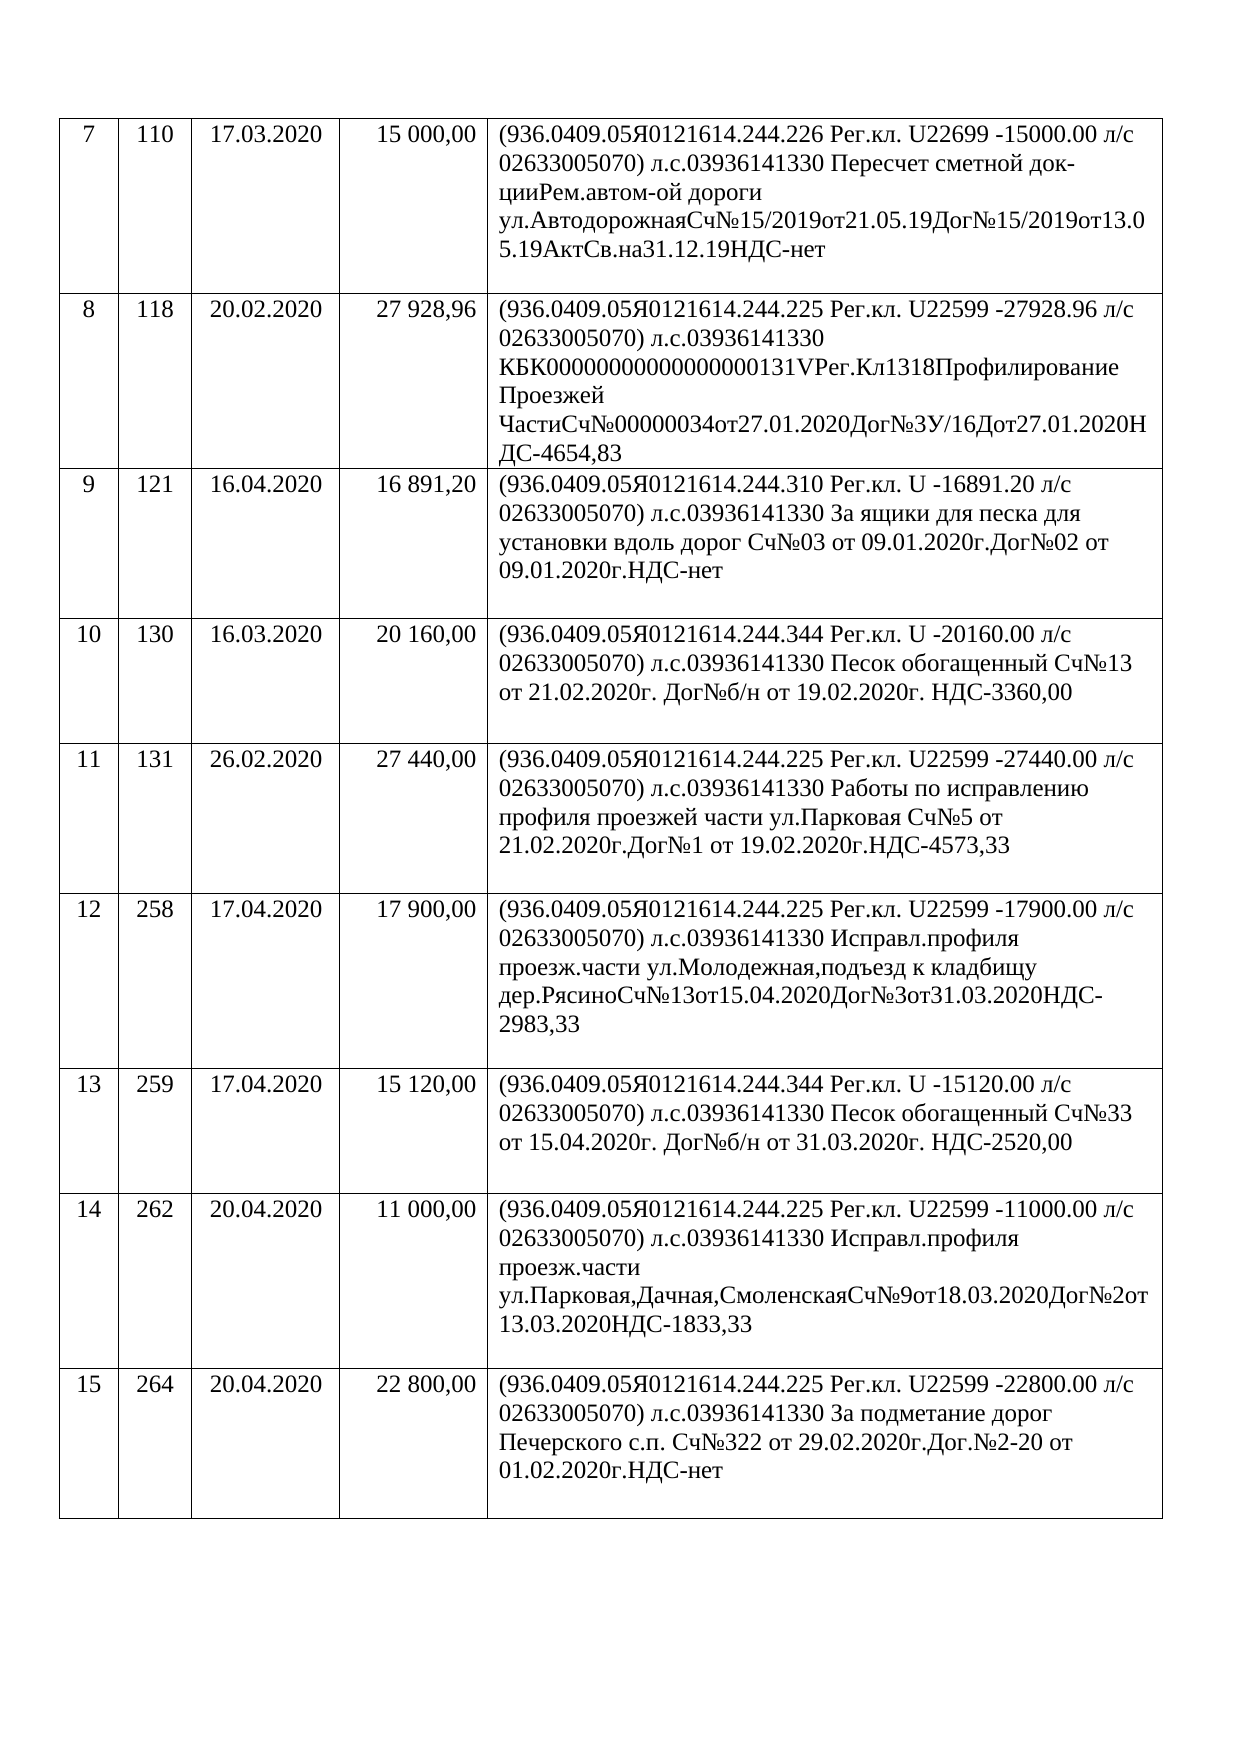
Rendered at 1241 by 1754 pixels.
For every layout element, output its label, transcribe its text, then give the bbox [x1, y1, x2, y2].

table_cell 7 [60, 119, 118, 293]
table_cell 17.03.2020 [192, 119, 339, 293]
table_cell 258 [119, 894, 191, 1068]
table_cell 16.03.2020 [192, 619, 339, 743]
table_cell (936.0409.05Я0121614.244.225 Рег.кл. U22599 -27440.00 л/с 02633005070) л.с.03936141330 Работы по исправлению профиля проезжей части ул.Парковая Сч№5 от 21.02.2020г.Дог№1 от 19.02.2020г.НДС-4573,33 [488, 744, 1162, 893]
table_cell 26.02.2020 [192, 744, 339, 893]
table_cell 20.04.2020 [192, 1194, 339, 1368]
table_cell 17.04.2020 [192, 894, 339, 1068]
table_cell 16.04.2020 [192, 469, 339, 618]
table_cell 15 120,00 [340, 1069, 487, 1193]
table_cell 10 [60, 619, 118, 743]
table_cell (936.0409.05Я0121614.244.310 Рег.кл. U -16891.20 л/с 02633005070) л.с.03936141330 За ящики для песка для установки вдоль дорог Сч№03 от 09.01.2020г.Дог№02 от 09.01.2020г.НДС-нет [488, 469, 1162, 618]
table_cell (936.0409.05Я0121614.244.225 Рег.кл. U22599 -17900.00 л/с 02633005070) л.с.03936141330 Исправл.профиля проезж.части ул.Молодежная,подъезд к кладбищу дер.РясиноСч№13от15.04.2020Дог№3от31.03.2020НДС-2983,33 [488, 894, 1162, 1068]
table_cell 20 160,00 [340, 619, 487, 743]
table_cell 264 [119, 1369, 191, 1518]
table_cell 17 900,00 [340, 894, 487, 1068]
table_cell (936.0409.05Я0121614.244.225 Рег.кл. U22599 -11000.00 л/с 02633005070) л.с.03936141330 Исправл.профиля проезж.части ул.Парковая,Дачная,СмоленскаяСч№9от18.03.2020Дог№2от13.03.2020НДС-1833,33 [488, 1194, 1162, 1368]
table_cell 9 [60, 469, 118, 618]
table_cell (936.0409.05Я0121614.244.225 Рег.кл. U22599 -22800.00 л/с 02633005070) л.с.03936141330 За подметание дорог Печерского с.п. Сч№322 от 29.02.2020г.Дог.№2-20 от 01.02.2020г.НДС-нет [488, 1369, 1162, 1518]
table_cell (936.0409.05Я0121614.244.226 Рег.кл. U22699 -15000.00 л/с 02633005070) л.с.03936141330 Пересчет сметной док-цииРем.автом-ой дороги ул.АвтодорожнаяСч№15/2019от21.05.19Дог№15/2019от13.05.19АктСв.на31.12.19НДС-нет [488, 119, 1162, 293]
table_cell 12 [60, 894, 118, 1068]
table_cell 131 [119, 744, 191, 893]
table_cell 15 [60, 1369, 118, 1518]
table_cell 27 440,00 [340, 744, 487, 893]
table_cell 14 [60, 1194, 118, 1368]
table_cell 27 928,96 [340, 294, 487, 468]
table_cell 8 [60, 294, 118, 468]
table_cell 259 [119, 1069, 191, 1193]
table_cell 22 800,00 [340, 1369, 487, 1518]
table_cell 17.04.2020 [192, 1069, 339, 1193]
table_cell 262 [119, 1194, 191, 1368]
table_cell 20.04.2020 [192, 1369, 339, 1518]
table_cell 118 [119, 294, 191, 468]
table_cell 11 [60, 744, 118, 893]
table_cell 11 000,00 [340, 1194, 487, 1368]
table_cell 130 [119, 619, 191, 743]
table_cell 13 [60, 1069, 118, 1193]
table_cell 20.02.2020 [192, 294, 339, 468]
table_cell (936.0409.05Я0121614.244.225 Рег.кл. U22599 -27928.96 л/с 02633005070) л.с.03936141330 КБК00000000000000000131VРег.Кл1318Профилирование Проезжей ЧастиСч№00000034от27.01.2020Дог№3У/16Дот27.01.2020НДС-4654,83 [488, 294, 1162, 468]
table_cell 110 [119, 119, 191, 293]
table_cell 16 891,20 [340, 469, 487, 618]
table_cell 15 000,00 [340, 119, 487, 293]
table_cell (936.0409.05Я0121614.244.344 Рег.кл. U -15120.00 л/с 02633005070) л.с.03936141330 Песок обогащенный Сч№33 от 15.04.2020г. Дог№б/н от 31.03.2020г. НДС-2520,00 [488, 1069, 1162, 1193]
table_cell 121 [119, 469, 191, 618]
table_cell (936.0409.05Я0121614.244.344 Рег.кл. U -20160.00 л/с 02633005070) л.с.03936141330 Песок обогащенный Сч№13 от 21.02.2020г. Дог№б/н от 19.02.2020г. НДС-3360,00 [488, 619, 1162, 743]
